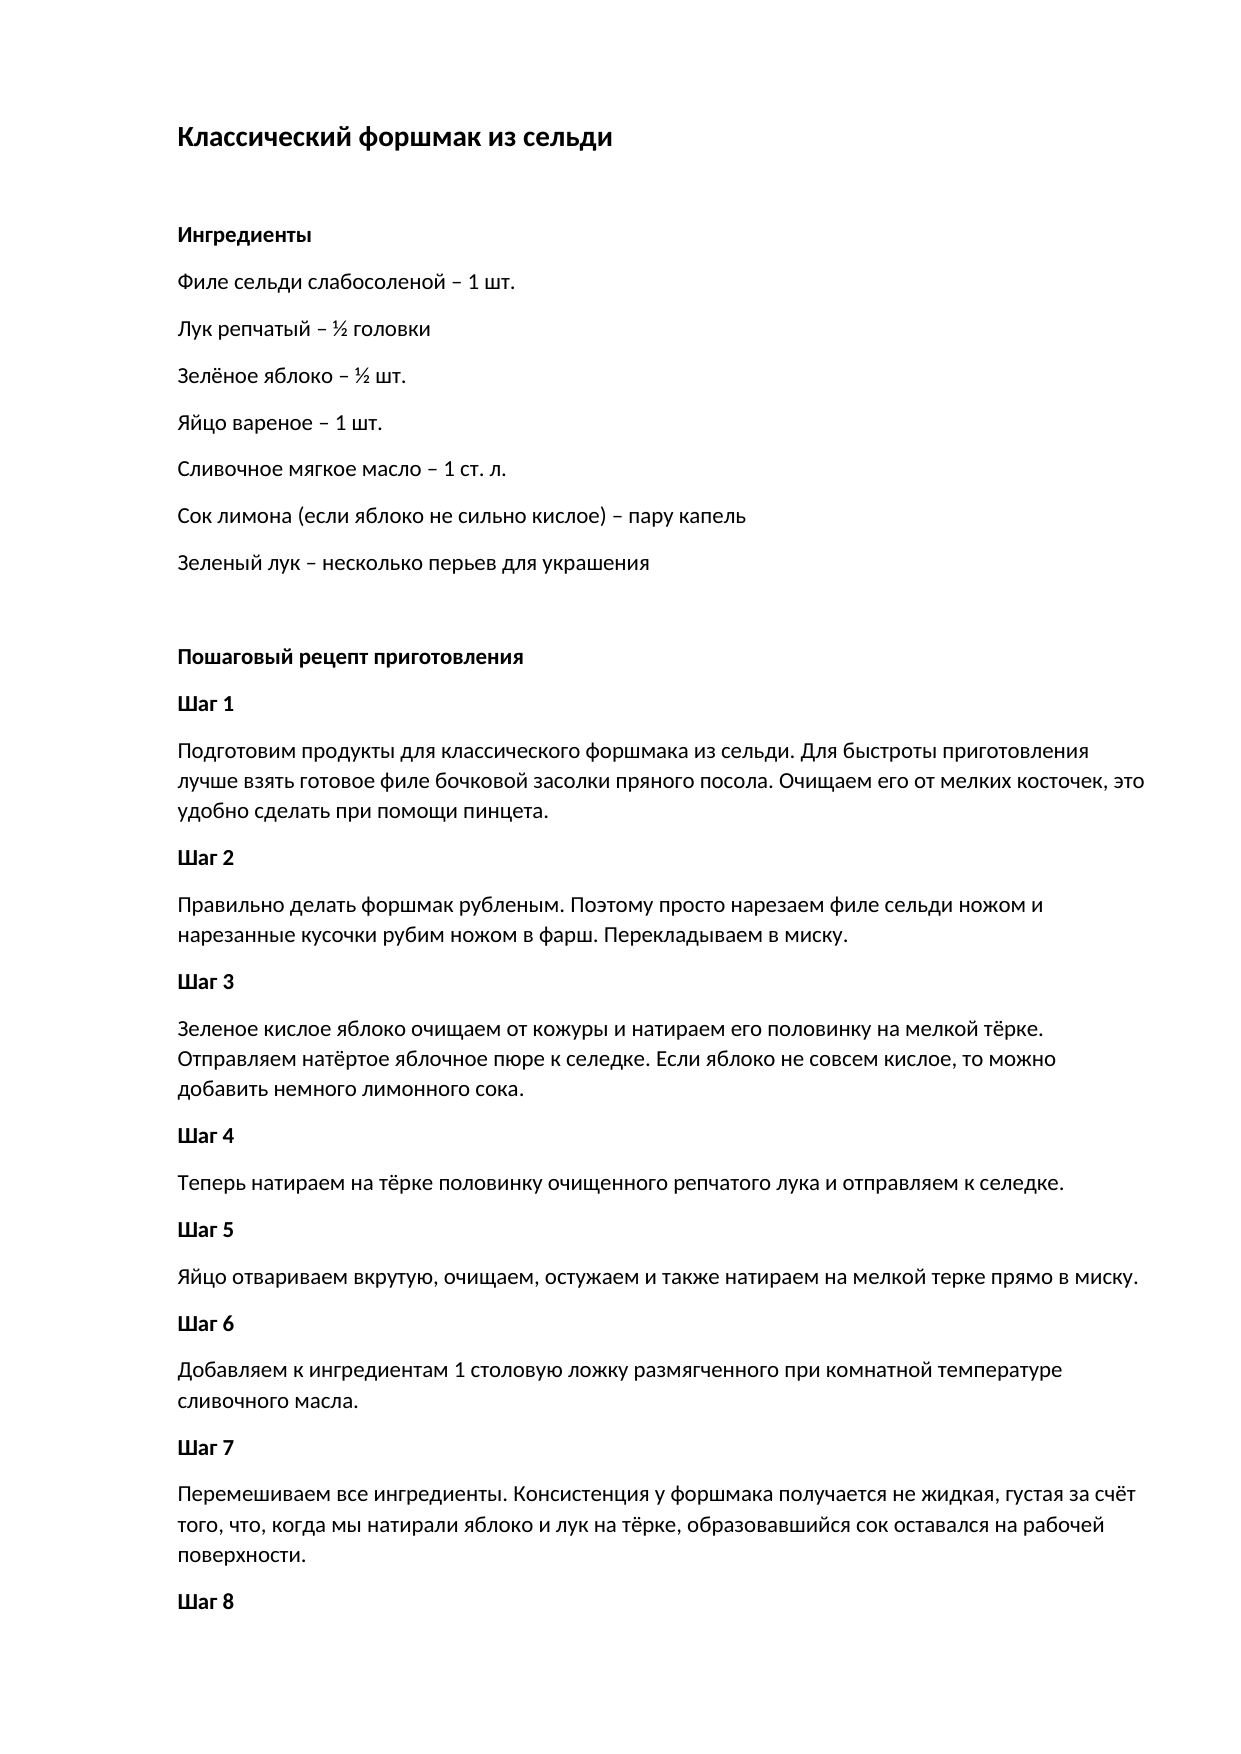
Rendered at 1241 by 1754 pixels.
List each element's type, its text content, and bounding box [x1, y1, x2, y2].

text Яйцо отвариваем вкрутую, очищаем, остужаем и также натираем на мелкой терке прямо в миску. [177, 1262, 1152, 1290]
text Сок лимона (если яблоко не сильно кислое) – пару капель [177, 501, 1152, 529]
text Зеленый лук – несколько перьев для украшения [177, 548, 1152, 576]
text Шаг 3 [177, 967, 1152, 995]
text Шаг 7 [177, 1433, 1152, 1461]
text Теперь натираем на тёрке половинку очищенного репчатого лука и отправляем к селедке. [177, 1168, 1152, 1196]
text Перемешиваем все ингредиенты. Консистенция у форшмака получается не жидкая, густая за счёт того, что, когда мы натирали яблоко и лук на тёрке, образовавшийся сок оставался на рабочей поверхности. [177, 1479, 1152, 1568]
text Шаг 5 [177, 1215, 1152, 1243]
text Шаг 2 [177, 843, 1152, 871]
text Правильно делать форшмак рубленым. Поэтому просто нарезаем филе сельди ножом и нарезанные кусочки рубим ножом в фарш. Перекладываем в миску. [177, 890, 1152, 948]
text Классический форшмак из сельди [177, 118, 1152, 154]
text Филе сельди слабосоленой – 1 шт. [177, 267, 1152, 295]
text Шаг 8 [177, 1587, 1152, 1615]
text Лук репчатый – ½ головки [177, 314, 1152, 342]
text Подготовим продукты для классического форшмака из сельди. Для быстроты приготовления лучше взять готовое филе бочковой засолки пряного посола. Очищаем его от мелких косточек, это удобно сделать при помощи пинцета. [177, 736, 1152, 824]
text Добавляем к ингредиентам 1 столовую ложку размягченного при комнатной температуре сливочного масла. [177, 1356, 1152, 1414]
text Шаг 6 [177, 1309, 1152, 1337]
text Зеленое кислое яблоко очищаем от кожуры и натираем его половинку на мелкой тёрке. Отправляем натёртое яблочное пюре к селедке. Если яблоко не совсем кислое, то можно добавить немного лимонного сока. [177, 1014, 1152, 1102]
text Шаг 4 [177, 1121, 1152, 1149]
text Сливочное мягкое масло – 1 ст. л. [177, 454, 1152, 482]
text Пошаговый рецепт приготовления [177, 642, 1152, 670]
text Зелёное яблоко – ½ шт. [177, 361, 1152, 389]
text Шаг 1 [177, 689, 1152, 717]
text Ингредиенты [177, 220, 1152, 248]
text Яйцо вареное – 1 шт. [177, 408, 1152, 436]
